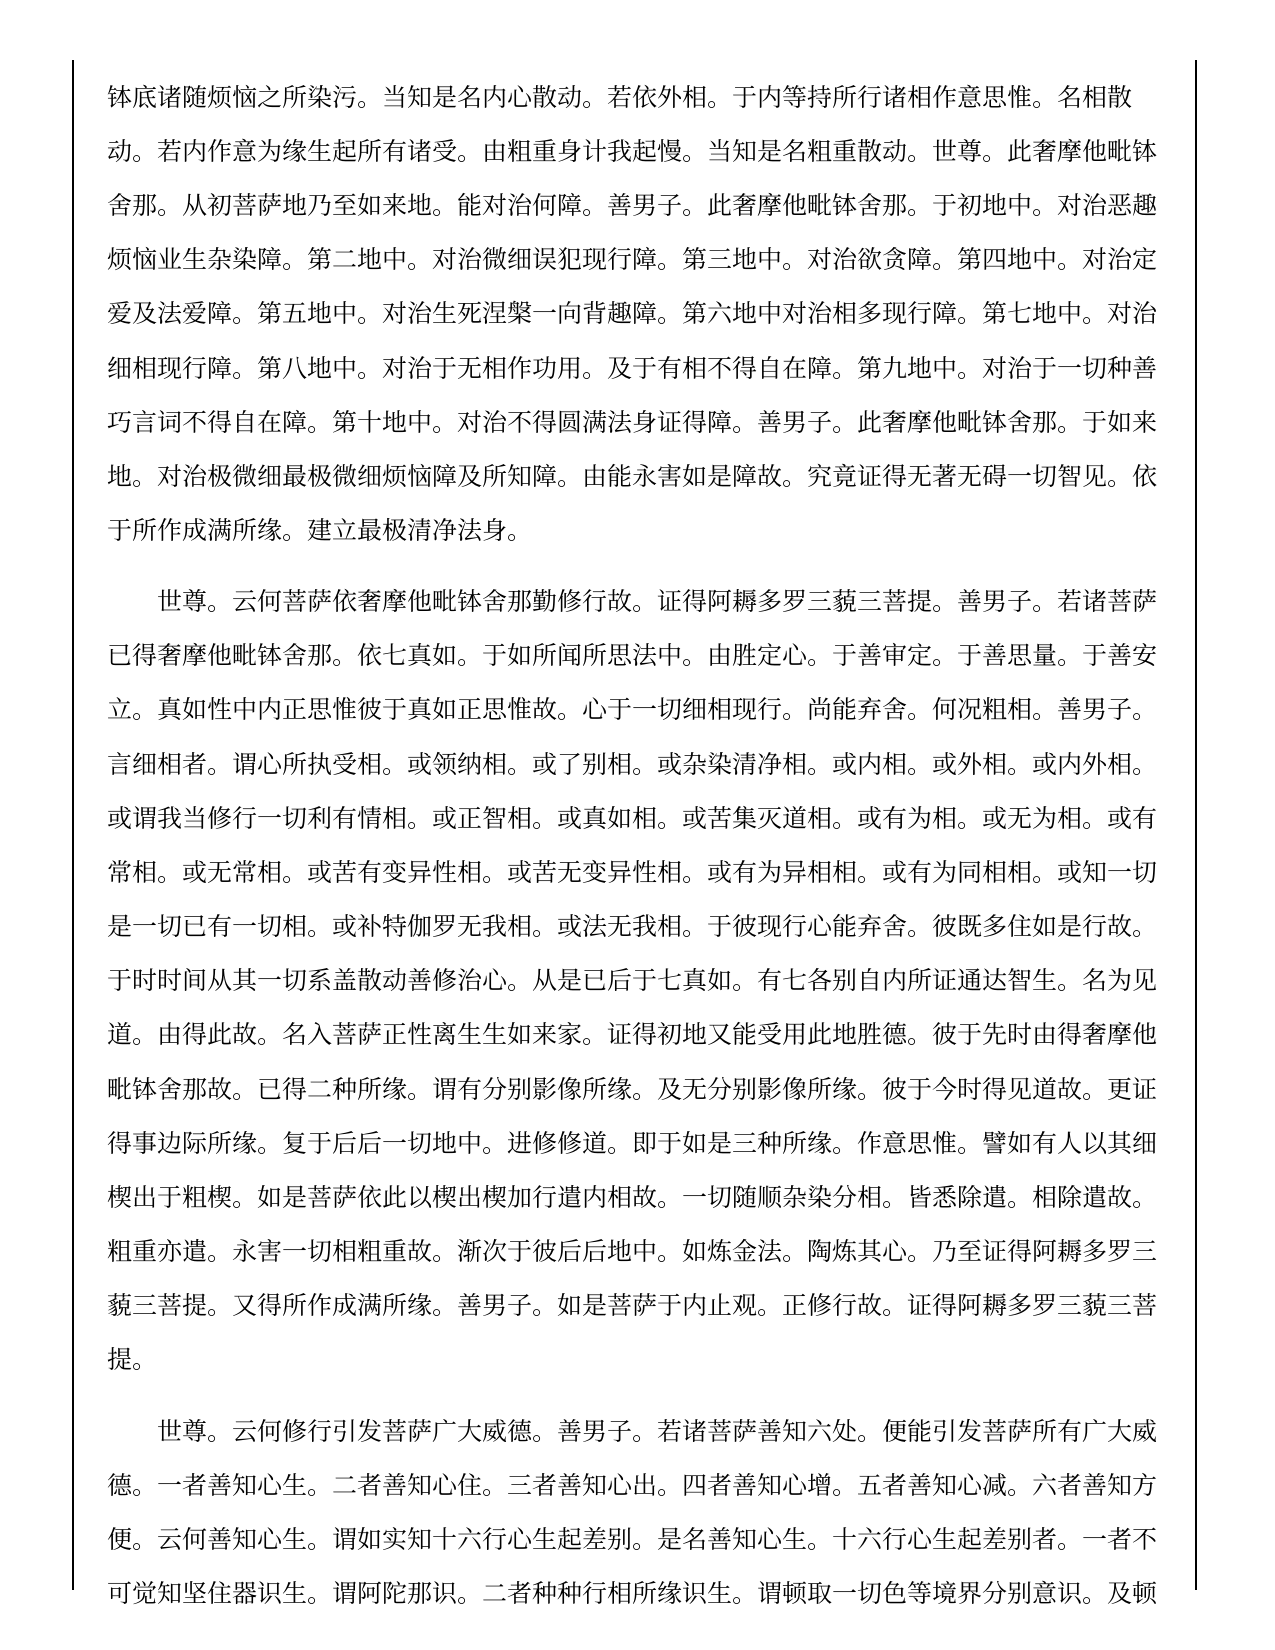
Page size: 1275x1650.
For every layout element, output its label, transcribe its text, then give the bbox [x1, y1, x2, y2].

text 钵底诸随烦恼之所染污。当知是名内心散动。若依外相。于内等持所行诸相作意思惟。名相散 动。若内作意为缘生起所有诸受。由粗重身计我起慢。当知是名粗重散动。世尊。此奢摩他毗钵舍那。从初菩萨地乃至如来地。能对治何障。善男子。此奢摩他毗钵舍那。于初地中。对治恶趣烦恼业生杂染障。第二地中。对治微细误犯现行障。第三地中。对治欲贪障。第四地中。对治定爱及法爱障。第五地中。对治生死涅槃一向背趣障。第六地中对治相多现行障。第七地中。对治细相现行障。第八地中。对治于无相作功用。及于有相不得自在障。第九地中。对治于一切种善巧言词不得自在障。第十地中。对治不得圆满法身证得障。善男子。此奢摩他毗钵舍那。于如来地。对治极微细最极微细烦恼障及所知障。由能永害如是障故。究竟证得无著无碍一切智见。依于所作成满所缘。建立最极清净法身。 [107, 77, 1159, 547]
text 世尊。云何菩萨依奢摩他毗钵舍那勤修行故。证得阿耨多罗三藐三菩提。善男子。若诸菩萨已得奢摩他毗钵舍那。依七真如。于如所闻所思法中。由胜定心。于善审定。于善思量。于善安立。真如性中内正思惟彼于真如正思惟故。心于一切细相现行。尚能弃舍。何况粗相。善男子。言细相者。谓心所执受相。或领纳相。或了别相。或杂染清净相。或内相。或外相。或内外相。或谓我当修行一切利有情相。或正智相。或真如相。或苦集灭道相。或有为相。或无为相。或有常相。或无常相。或苦有变异性相。或苦无变异性相。或有为异相相。或有为同相相。或知一切是一切已有一切相。或补特伽罗无我相。或法无我相。于彼现行心能弃舍。彼既多住如是行故。于时时间从其一切系盖散动善修治心。从是已后于七真如。有七各别自内所证通达智生。名为见道。由得此故。名入菩萨正性离生生如来家。证得初地又能受用此地胜德。彼于先时由得奢摩他毗钵舍那故。已得二种所缘。谓有分别影像所缘。及无分别影像所缘。彼于今时得见道故。更证得事边际所缘。复于后后一切地中。进修修道。即于如是三种所缘。作意思惟。譬如有人以其细楔出于粗楔。如是菩萨依此以楔出楔加行遣内相故。一切随顺杂染分相。皆悉除遣。相除遣故。粗重亦遣。永害一切相粗重故。渐次于彼后后地中。如炼金法。陶炼其心。乃至证得阿耨多罗三藐三菩提。又得所作成满所缘。善男子。如是菩萨于内止观。正修行故。证得阿耨多罗三藐三菩提。 [107, 582, 1159, 1376]
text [107, 1411, 1159, 1610]
